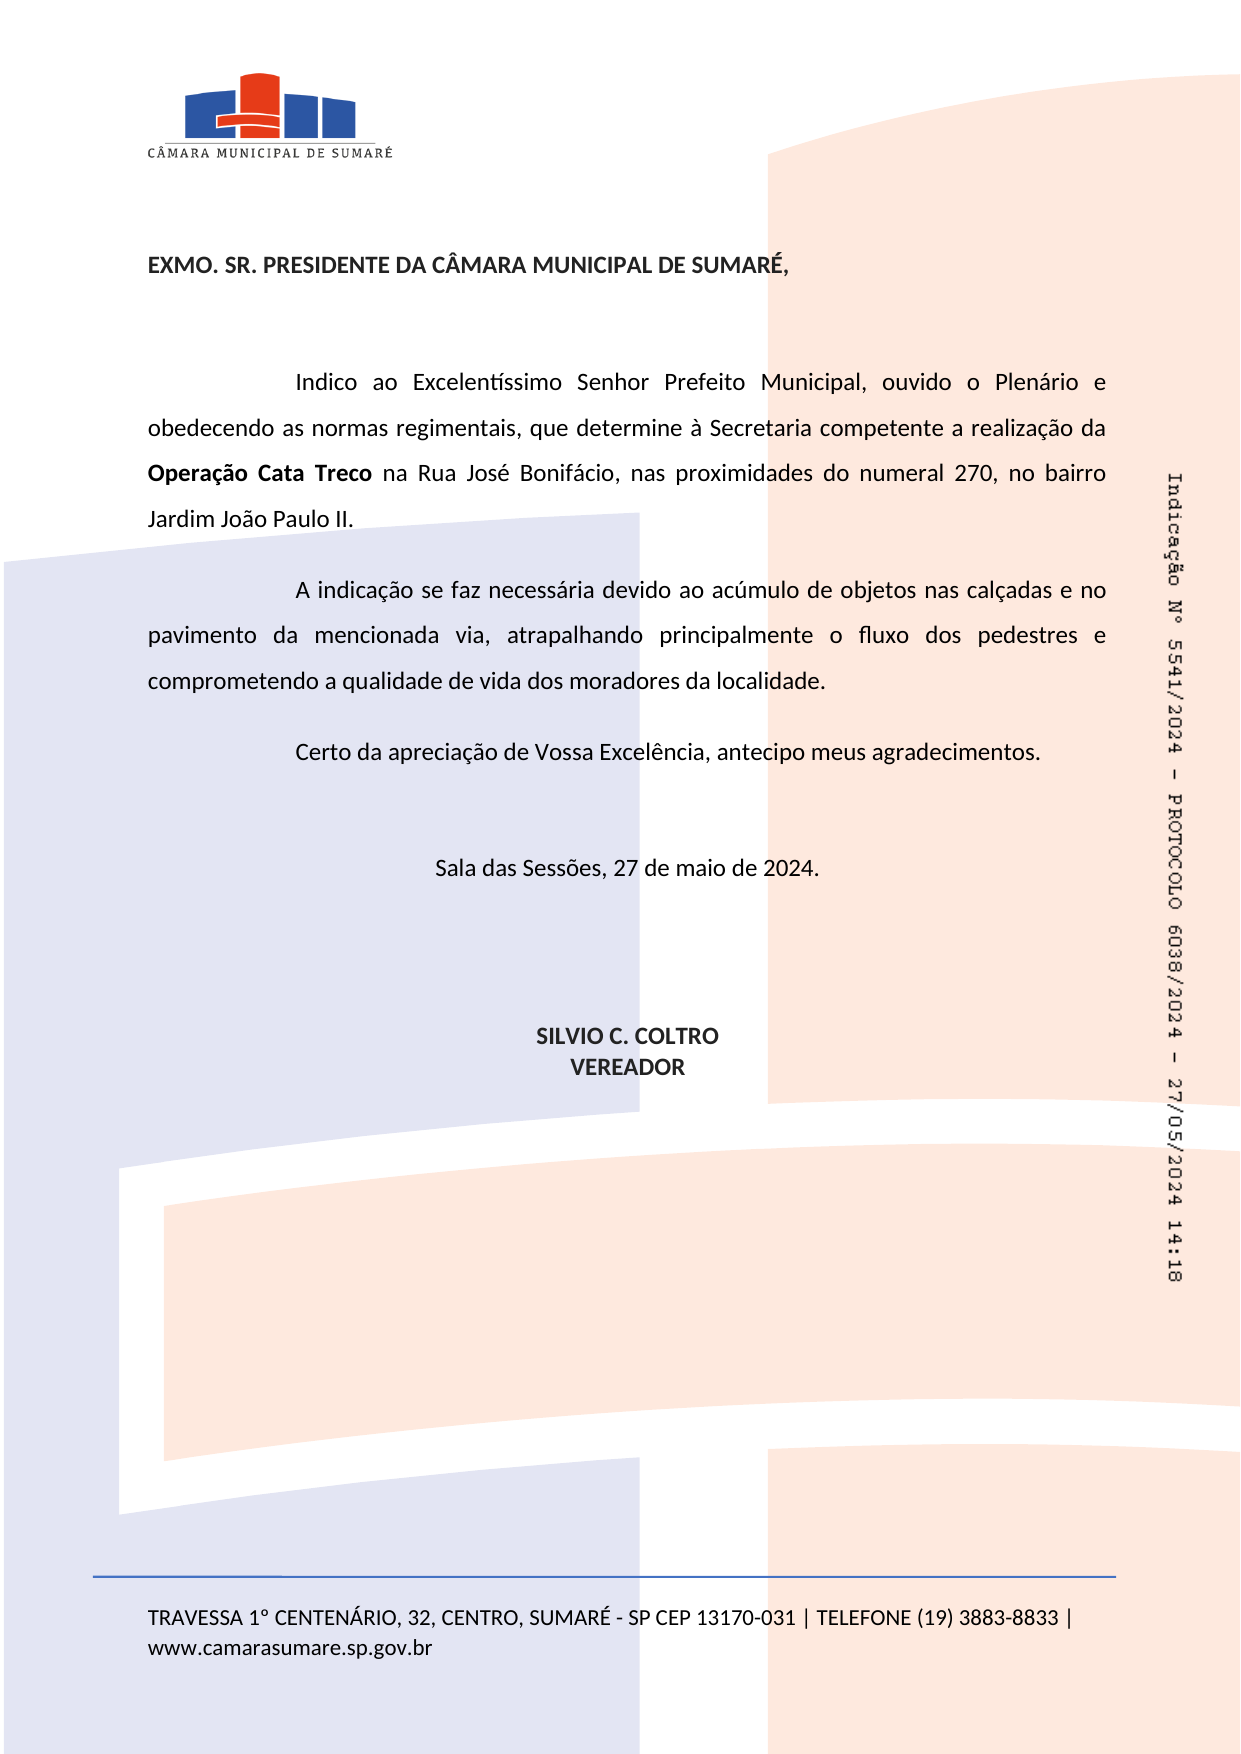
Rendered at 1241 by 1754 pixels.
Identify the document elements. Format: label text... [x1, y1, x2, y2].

text Indico ao Excelentíssimo Senhor Prefeito Municipal, ouvido o Plenário e obedecendo as normas regimentais, que determine à Secretaria competente a realização da Operação Cata Treco na Rua José Bonifácio, nas proximidades do numeral 270, no bairro Jardim João Paulo II. [148, 366, 1107, 534]
picture [1142, 468, 1205, 1286]
text Sala das Sessões, 27 de maio de 2024. [148, 852, 1107, 883]
picture [147, 73, 394, 160]
text SILVIO C. COLTRO [148, 1020, 1107, 1051]
text Certo da apreciação de Vossa Excelência, antecipo meus agradecimentos. [148, 736, 1107, 767]
text A indicação se faz necessária devido ao acúmulo de objetos nas calçadas e no pavimento da mencionada via, atrapalhando principalmente o fluxo dos pedestres e comprometendo a qualidade de vida dos moradores da localidade. [148, 574, 1107, 696]
text VEREADOR [148, 1051, 1107, 1081]
text EXMO. SR. PRESIDENTE DA CÂMARA MUNICIPAL DE SUMARÉ, [148, 249, 1107, 280]
